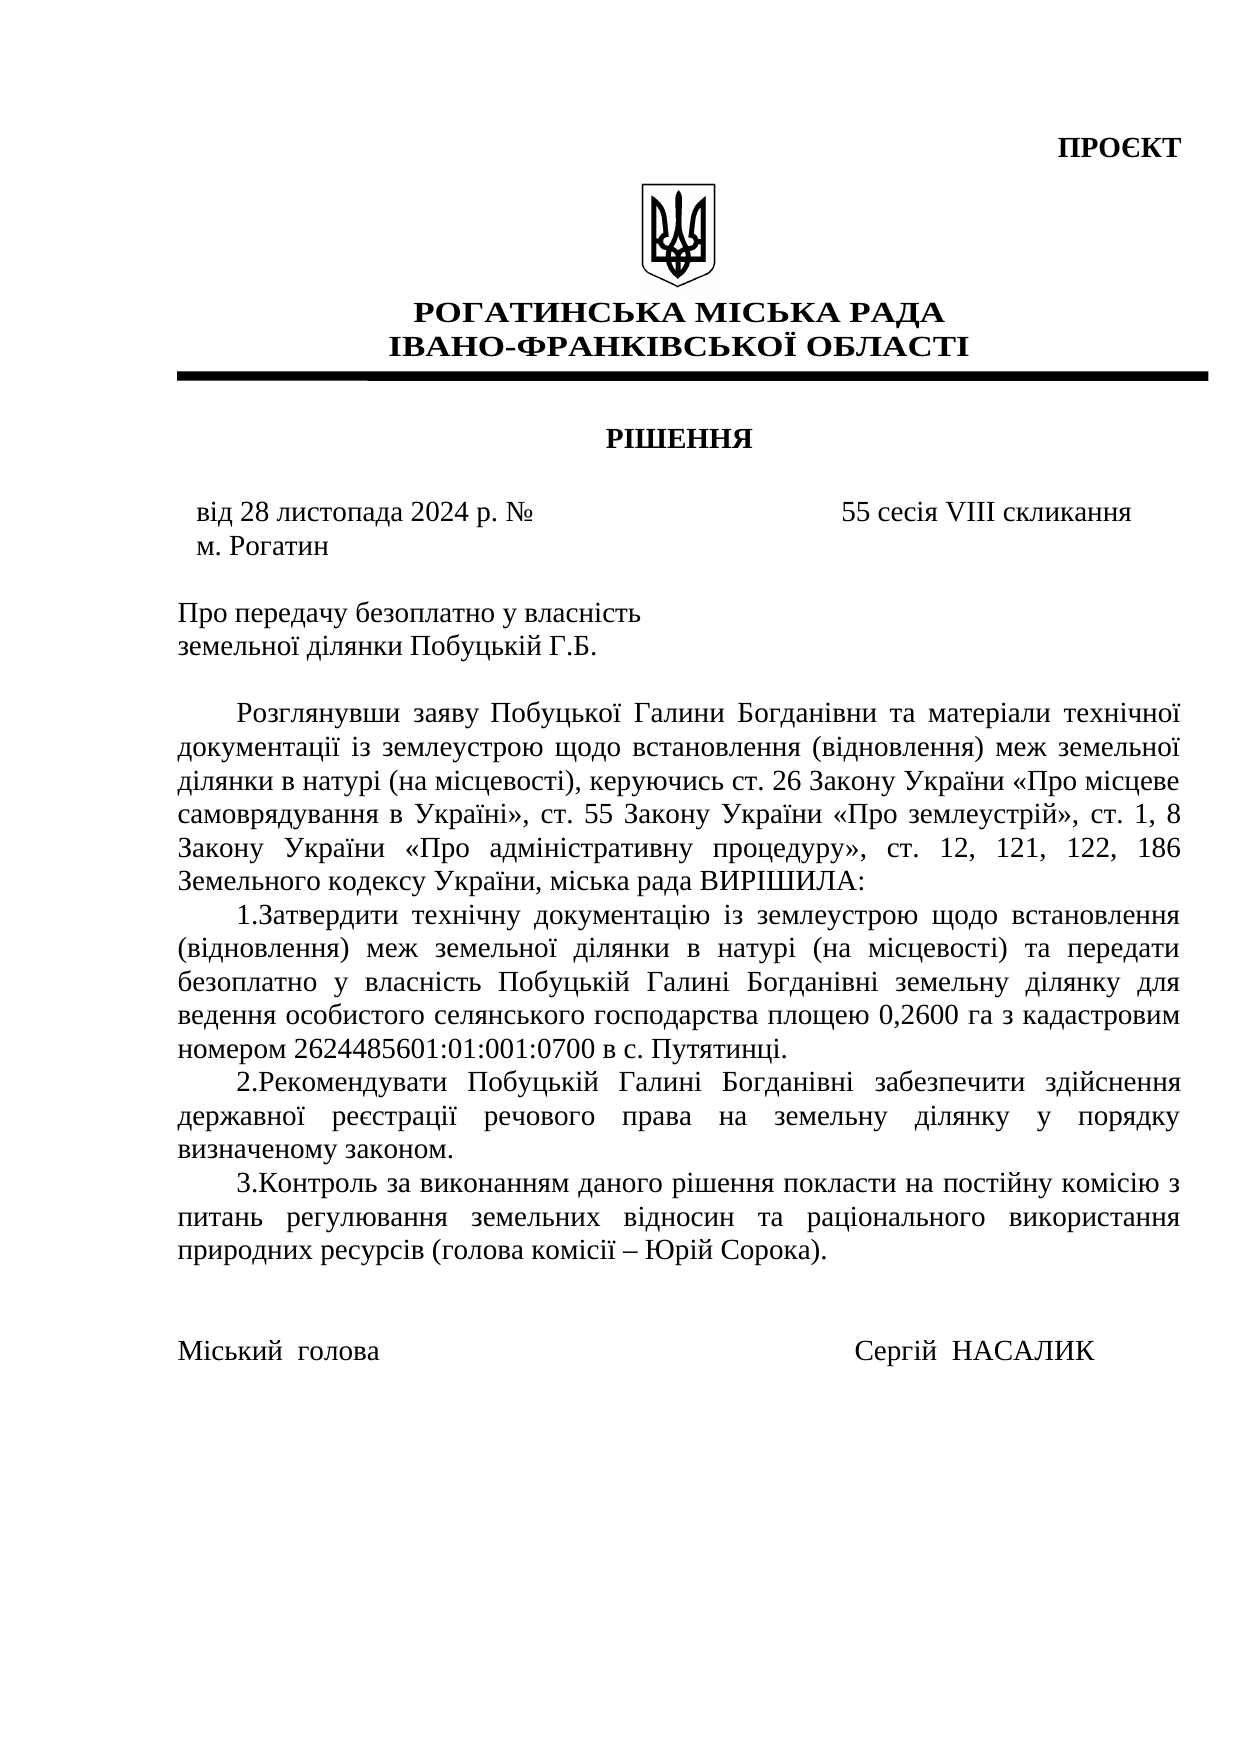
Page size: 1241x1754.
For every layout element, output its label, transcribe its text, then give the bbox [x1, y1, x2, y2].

text земельної ділянки Побуцькій Г.Б. [177, 628, 1181, 662]
text Розглянувши заяву Побуцької Галини Богданівни та матеріали технічної документації із землеустрою щодо встановлення (відновлення) меж земельної ділянки в натурі (на місцевості), керуючись ст. 26 Закону України «Про місцеве самоврядування в Україні», ст. 55 Закону України «Про землеустрій», ст. 1, 8 Закону України «Про адміністративну процедуру», ст. 12, 121, 122, 186 Земельного кодексу України, міська рада ВИРІШИЛА: [177, 696, 1181, 897]
text 1.Затвердити технічну документацію із землеустрою щодо встановлення (відновлення) меж земельної ділянки в натурі (на місцевості) та передати безоплатно у власність Побуцькій Галині Богданівні земельну ділянку для ведення особистого селянського господарства площею 0,2600 га з кадастровим номером 2624485601:01:001:0700 в с. Путятинці. [177, 897, 1181, 1064]
text м. Рогатин [196, 528, 1237, 561]
text Про передачу безоплатно у власність [177, 595, 1237, 628]
text ПРОЄКТ [177, 131, 1181, 164]
text від 28 листопада 2024 р. № 55 сесія VIII скликання [196, 494, 1237, 528]
text Міський голова Сергій НАСАЛИК [177, 1333, 1181, 1366]
text 3.Контроль за виконанням даного рішення покласти на постійну комісію з питань регулювання земельних відносин та раціонального використання природних ресурсів (голова комісії – Юрій Сорока). [177, 1165, 1181, 1266]
text 2.Рекомендувати Побуцькій Галині Богданівні забезпечити здійснення державної реєстрації речового права на земельну ділянку у порядку визначеному законом. [177, 1064, 1181, 1165]
text РОГАТИНСЬКА МІСЬКА РАДА [177, 295, 1181, 329]
text ІВАНО-ФРАНКІВСЬКОЇ ОБЛАСТІ [177, 329, 1181, 362]
text РІШЕННЯ [177, 421, 1181, 454]
